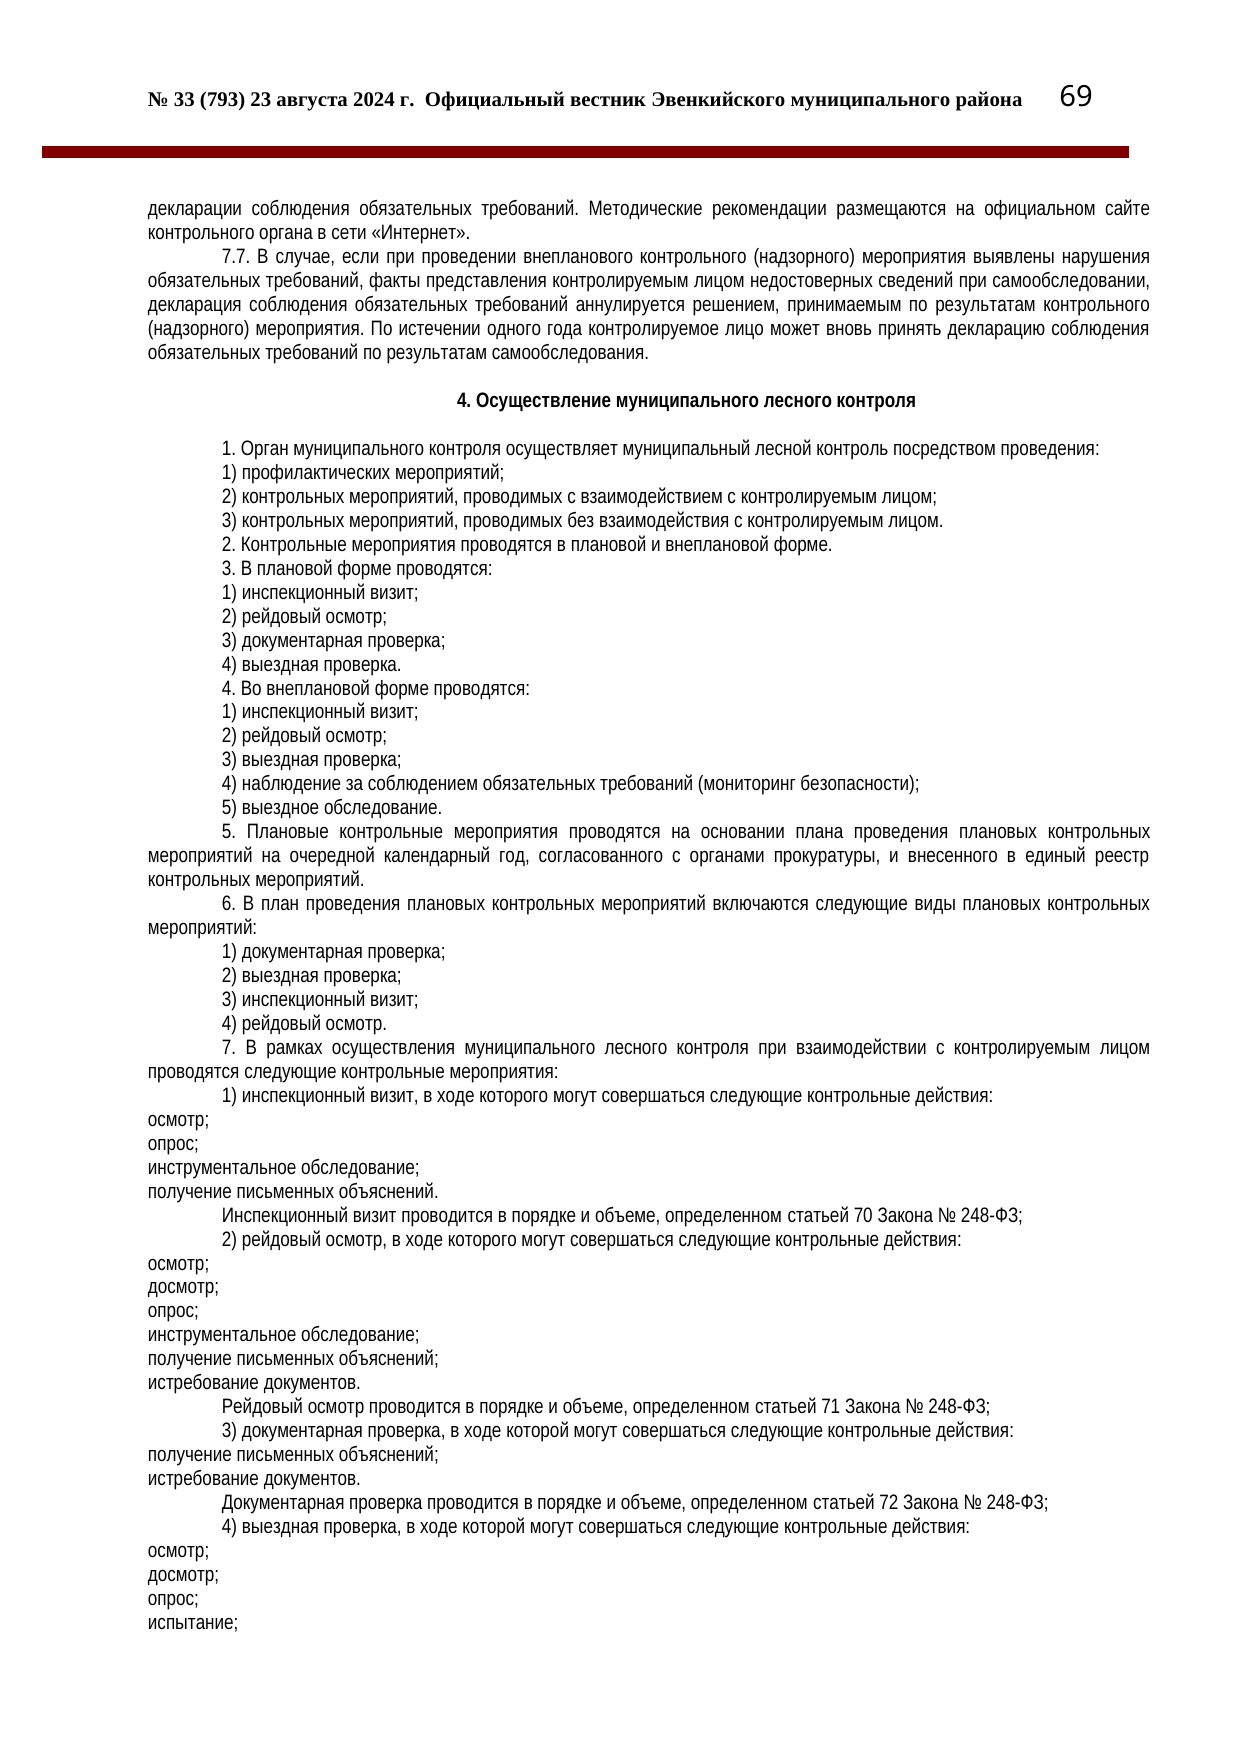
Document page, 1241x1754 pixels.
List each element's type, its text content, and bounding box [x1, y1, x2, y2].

text получение письменных объяснений; [148, 1346, 1152, 1370]
text 1) инспекционный визит, в ходе которого могут совершаться следующие контрольные действия: [148, 1083, 1152, 1107]
text Документарная проверка проводится в порядке и объеме, определенном статьей 72 Закона № 248-ФЗ; [148, 1490, 1152, 1514]
text получение письменных объяснений. [148, 1178, 1152, 1202]
text 7. В рамках осуществления муниципального лесного контроля при взаимодействии с контролируемым лицом проводятся следующие контрольные мероприятия: [148, 1035, 1152, 1083]
text 3) документарная проверка; [148, 627, 1152, 651]
text осмотр; [148, 1538, 1152, 1562]
text 2) рейдовый осмотр; [148, 723, 1152, 747]
text 7.7. В случае, если при проведении внепланового контрольного (надзорного) мероприятия выявлены нарушения обязательных требований, факты представления контролируемым лицом недостоверных сведений при самообследовании, декларация соблюдения обязательных требований аннулируется решением, принимаемым по результатам контрольного (надзорного) мероприятия. По истечении одного года контролируемое лицо может вновь принять декларацию соблюдения обязательных требований по результатам самообследования. [148, 244, 1152, 364]
text 1) инспекционный визит; [148, 579, 1152, 603]
text 3) документарная проверка, в ходе которой могут совершаться следующие контрольные действия: [148, 1418, 1152, 1442]
text 5) выездное обследование. [148, 795, 1152, 819]
text истребование документов. [148, 1370, 1152, 1394]
text Инспекционный визит проводится в порядке и объеме, определенном статьей 70 Закона № 248-ФЗ; [148, 1202, 1152, 1226]
text 2) контрольных мероприятий, проводимых с взаимодействием с контролируемым лицом; [148, 484, 1152, 508]
text 6. В план проведения плановых контрольных мероприятий включаются следующие виды плановых контрольных мероприятий: [148, 891, 1152, 939]
text 2. Контрольные мероприятия проводятся в плановой и внеплановой форме. [148, 532, 1152, 556]
text инструментальное обследование; [148, 1154, 1152, 1178]
text осмотр; [148, 1107, 1152, 1131]
text опрос; [148, 1586, 1152, 1610]
text 5. Плановые контрольные мероприятия проводятся на основании плана проведения плановых контрольных мероприятий на очередной календарный год, согласованного с органами прокуратуры, и внесенного в единый реестр контрольных мероприятий. [148, 819, 1152, 891]
text 2) выездная проверка; [148, 963, 1152, 987]
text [148, 196, 1152, 244]
text 3. В плановой форме проводятся: [148, 556, 1152, 579]
text 4) рейдовый осмотр. [148, 1011, 1152, 1035]
text 3) выездная проверка; [148, 747, 1152, 771]
text осмотр; [148, 1250, 1152, 1274]
text 1) профилактических мероприятий; [148, 460, 1152, 484]
text Рейдовый осмотр проводится в порядке и объеме, определенном статьей 71 Закона № 248-ФЗ; [148, 1394, 1152, 1418]
text инструментальное обследование; [148, 1322, 1152, 1346]
text получение письменных объяснений; [148, 1442, 1152, 1466]
text 1) инспекционный визит; [148, 699, 1152, 723]
text опрос; [148, 1298, 1152, 1322]
text испытание; [148, 1610, 1152, 1634]
text 4. Во внеплановой форме проводятся: [148, 675, 1152, 699]
text 4) наблюдение за соблюдением обязательных требований (мониторинг безопасности); [148, 771, 1152, 795]
text 2) рейдовый осмотр, в ходе которого могут совершаться следующие контрольные действия: [148, 1226, 1152, 1250]
text опрос; [148, 1131, 1152, 1154]
text истребование документов. [148, 1466, 1152, 1490]
text 1. Орган муниципального контроля осуществляет муниципальный лесной контроль посредством проведения: [148, 436, 1152, 460]
text досмотр; [148, 1274, 1152, 1298]
text 3) инспекционный визит; [148, 987, 1152, 1011]
text 4) выездная проверка. [148, 651, 1152, 675]
text 2) рейдовый осмотр; [148, 603, 1152, 627]
text 4) выездная проверка, в ходе которой могут совершаться следующие контрольные действия: [148, 1514, 1152, 1538]
text 3) контрольных мероприятий, проводимых без взаимодействия с контролируемым лицом. [148, 508, 1152, 532]
text 4. Осуществление муниципального лесного контроля [148, 388, 1152, 412]
text 1) документарная проверка; [148, 939, 1152, 963]
text досмотр; [148, 1562, 1152, 1586]
